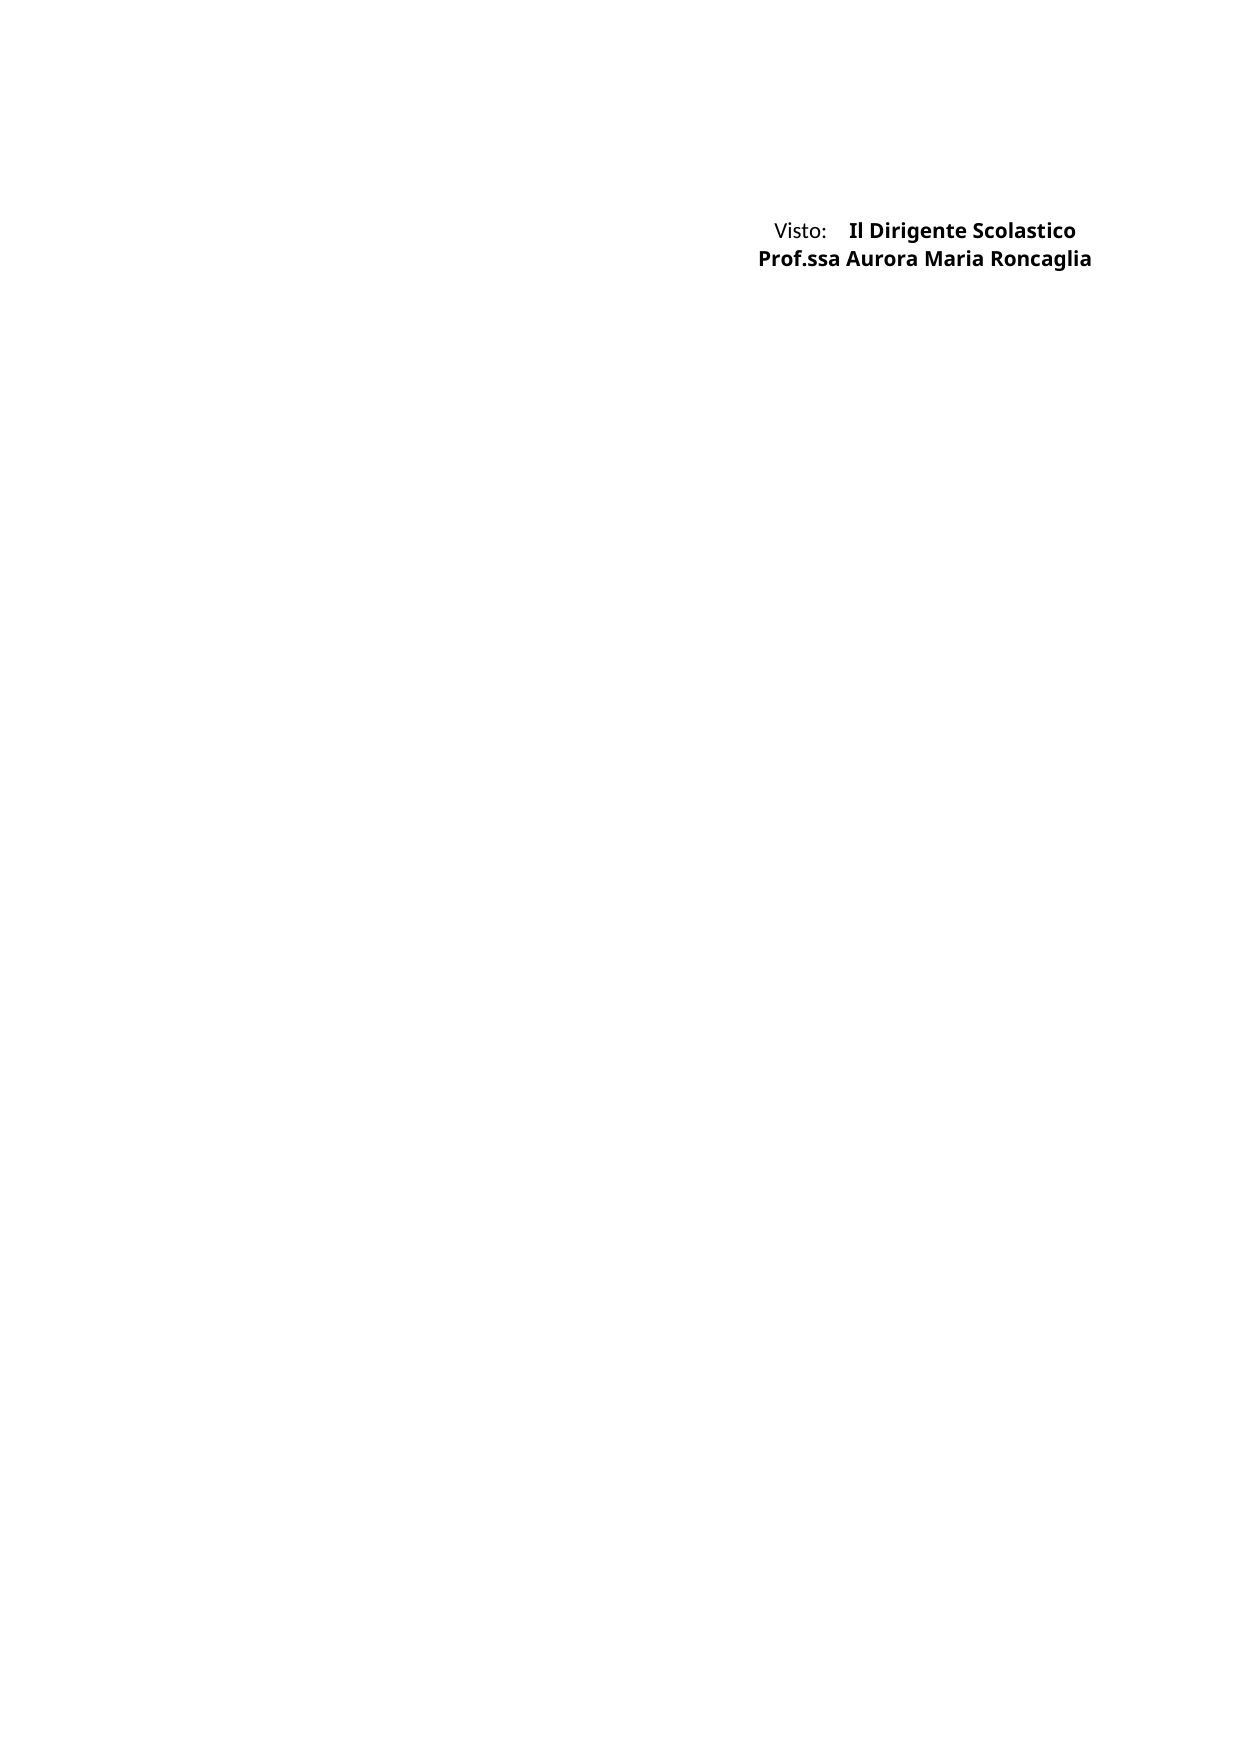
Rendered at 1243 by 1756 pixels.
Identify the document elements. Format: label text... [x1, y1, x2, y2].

text Visto: Il Dirigente Scolastico [631, 216, 1144, 244]
text Prof.ssa Aurora Maria Roncaglia [706, 244, 1144, 273]
